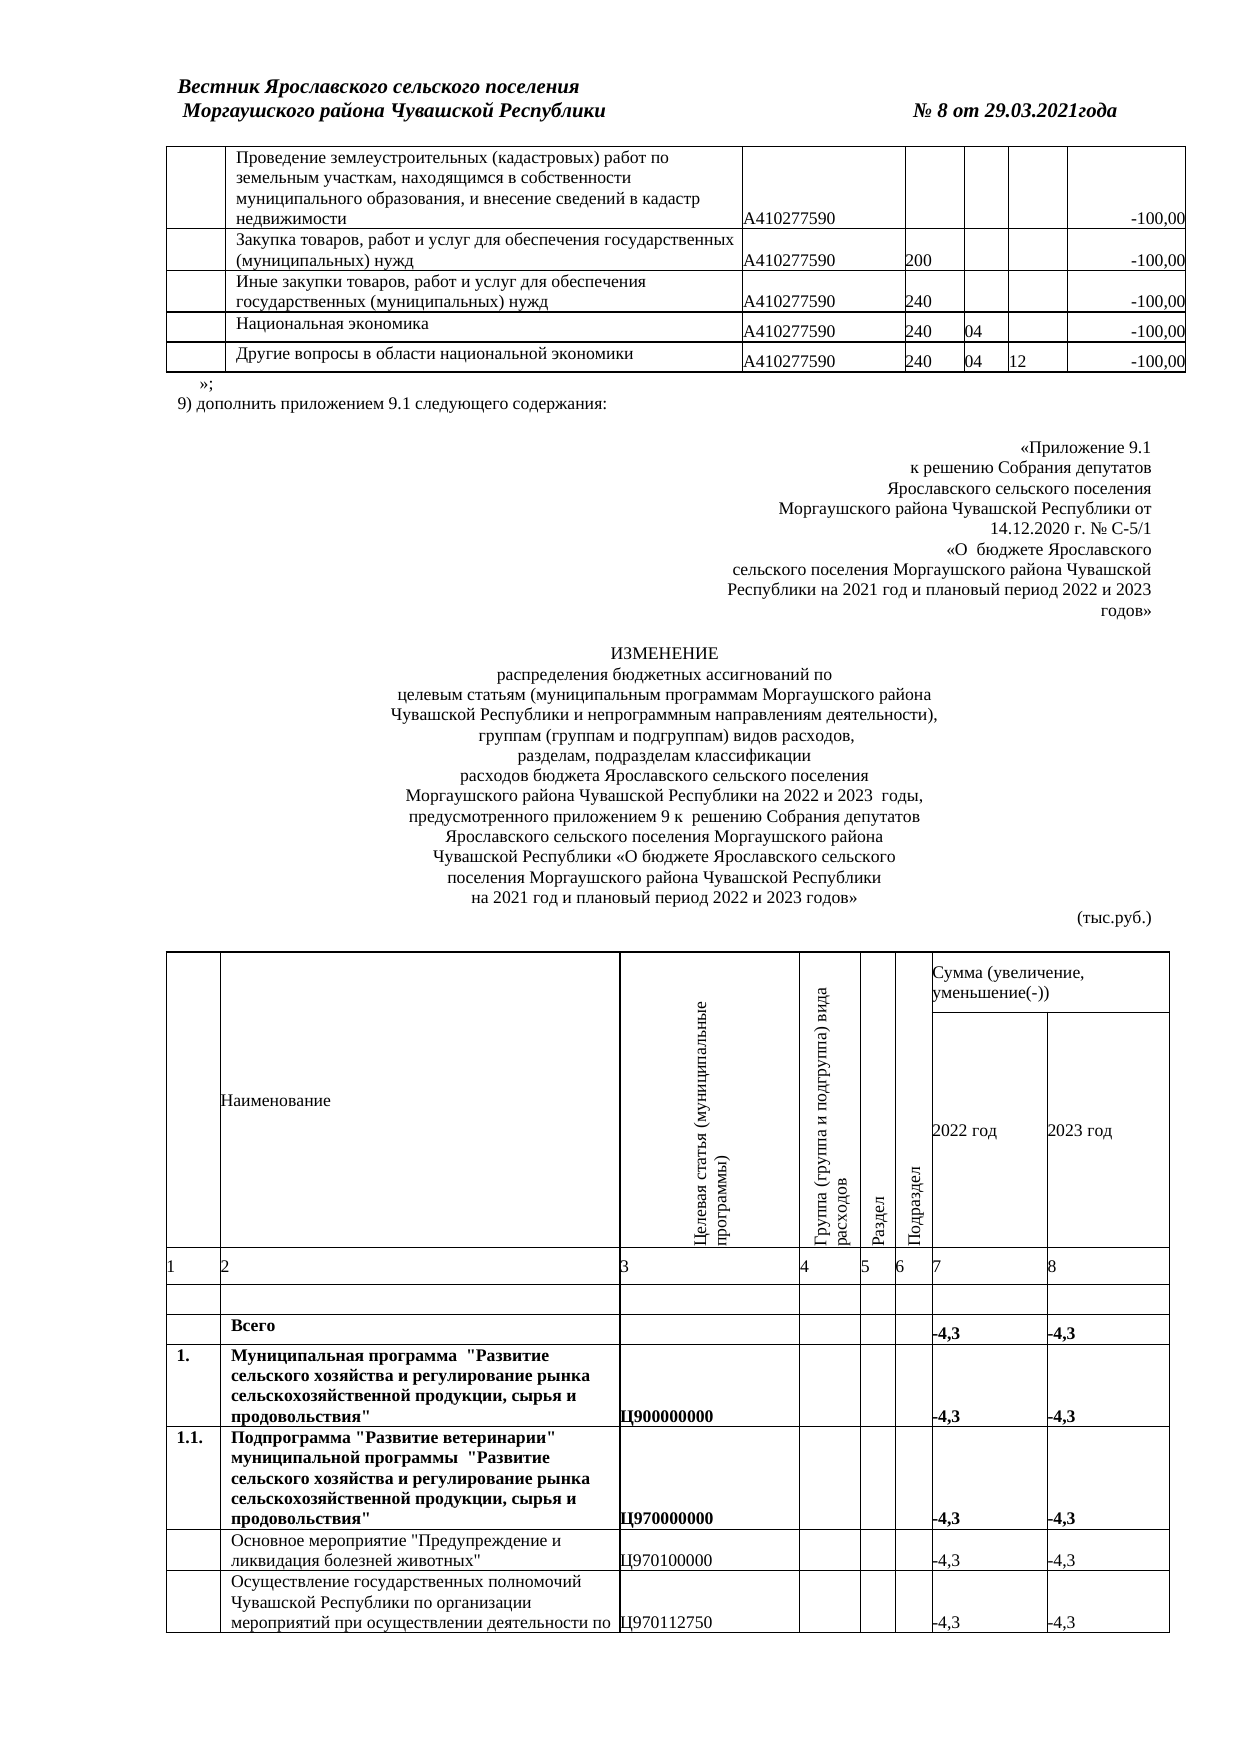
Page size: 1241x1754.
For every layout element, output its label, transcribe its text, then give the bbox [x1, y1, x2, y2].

table_cell A410277590 [743, 313, 905, 341]
text целевым статьям (муниципальным программам Моргаушского района [177, 684, 1152, 704]
table_cell [861, 1571, 895, 1632]
table_cell A410277590 [743, 343, 905, 371]
table_cell [1048, 1285, 1169, 1313]
table_cell Другие вопросы в области национальной экономики [226, 343, 742, 371]
table_cell 12 [1009, 343, 1067, 371]
table_cell [800, 1530, 860, 1570]
table_cell -100,00 [1068, 313, 1185, 341]
table_cell [861, 1285, 895, 1313]
text разделам, подразделам классификации [177, 745, 1152, 765]
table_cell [221, 1571, 619, 1632]
table_cell Ц900000000 [621, 1345, 799, 1426]
table_cell Иные закупки товаров, работ и услуг для обеспечения государственных (муниципальных) нужд [226, 271, 742, 311]
table_cell [1009, 147, 1067, 228]
table_cell -100,00 [1068, 271, 1185, 311]
text к решению Собрания депутатов Ярославского сельского поселения [723, 457, 1152, 498]
table_cell [933, 1285, 1047, 1313]
table_cell [167, 343, 225, 371]
text ИЗМЕНЕНИЕ [177, 643, 1152, 663]
table_cell 1.1. [167, 1427, 220, 1528]
table_cell -100,00 [1068, 147, 1185, 228]
table_cell Подпрограмма "Развитие ветеринарии" муниципальной программы "Развитие сельского хозяйства и регулирование рынка сельскохозяйственной продукции, сырья и продовольствия" [221, 1427, 619, 1528]
table_cell [800, 1571, 860, 1632]
text Чувашской Республики и непрограммным направлениям деятельности), [177, 704, 1152, 724]
table_cell [896, 1571, 932, 1632]
table_cell 2023 год [1048, 1013, 1169, 1247]
table_cell [861, 1530, 895, 1570]
table_cell [1009, 229, 1067, 270]
table_cell [861, 1345, 895, 1426]
table_cell -4,3 [933, 1530, 1047, 1570]
table_cell [906, 147, 964, 228]
table_header Группа (группа и подгруппа) вида расходов [800, 953, 860, 1247]
text на 2021 год и плановый период 2022 и 2023 годов» [177, 887, 1152, 907]
table_cell [800, 1315, 860, 1343]
table_cell [861, 1427, 895, 1528]
text 9) дополнить приложением 9.1 следующего содержания: [177, 393, 1152, 413]
table_header [167, 953, 220, 1247]
text «Приложение 9.1 [177, 437, 1152, 457]
table_cell [896, 1315, 932, 1343]
table_cell Муниципальная программа "Развитие сельского хозяйства и регулирование рынка сельскохозяйственной продукции, сырья и продовольствия" [221, 1345, 619, 1426]
text »; [177, 373, 1152, 393]
table_header Целевая статья (муниципальные программы) [621, 953, 799, 1247]
table_cell [965, 229, 1008, 270]
table_cell [965, 147, 1008, 228]
table_cell 5 [861, 1248, 895, 1283]
table_cell 6 [896, 1248, 932, 1283]
table_cell 1 [167, 1248, 220, 1283]
table_cell Ц970000000 [621, 1427, 799, 1528]
table_cell [167, 1315, 220, 1343]
table_cell [861, 1315, 895, 1343]
table_cell [800, 1285, 860, 1313]
table_cell A410277590 [743, 229, 905, 270]
table_cell -4,3 [933, 1427, 1047, 1528]
table_cell Всего [221, 1315, 619, 1343]
table_cell [167, 229, 225, 270]
table_cell Закупка товаров, работ и услуг для обеспечения государственных (муниципальных) нужд [226, 229, 742, 270]
text группам (группам и подгруппам) видов расходов, [177, 724, 1152, 745]
table_cell [896, 1530, 932, 1570]
table_cell A410277590 [743, 147, 905, 228]
table_cell A410277590 [743, 271, 905, 311]
table_cell [221, 1285, 619, 1313]
text (тыс.руб.) [177, 907, 1152, 927]
table_cell [621, 1285, 799, 1313]
table_cell [167, 1285, 220, 1313]
table_cell [896, 1285, 932, 1313]
table_cell [1009, 313, 1067, 341]
table_cell 200 [906, 229, 964, 270]
table_header Подраздел [896, 953, 932, 1247]
table_cell 04 [965, 313, 1008, 341]
table_cell [965, 271, 1008, 311]
table_cell Ц970112750 [621, 1571, 799, 1632]
text Чувашской Республики «О бюджете Ярославского сельского [177, 846, 1152, 867]
table_cell 240 [906, 313, 964, 341]
table_header Наименование [221, 953, 619, 1247]
table_cell [621, 1315, 799, 1343]
table_cell 240 [906, 343, 964, 371]
table_cell Проведение землеустроительных (кадастровых) работ по земельным участкам, находящимся в собственности муниципального образования, и внесение сведений в кадастр недвижимости [226, 147, 742, 228]
table_cell -4,3 [933, 1571, 1047, 1632]
text поселения Моргаушского района Чувашской Республики [177, 867, 1152, 887]
table_cell -4,3 [1048, 1571, 1169, 1632]
table_cell 04 [965, 343, 1008, 371]
text Моргаушского района Чувашской Республики на 2022 и 2023 годы, [177, 785, 1152, 806]
table_cell [896, 1427, 932, 1528]
table_cell 4 [800, 1248, 860, 1283]
table_cell -4,3 [1048, 1427, 1169, 1528]
table_cell -4,3 [1048, 1530, 1169, 1570]
table_cell [896, 1345, 932, 1426]
table_header Раздел [861, 953, 895, 1247]
table_cell [167, 1571, 220, 1632]
table_cell -4,3 [933, 1315, 1047, 1343]
table_cell 1. [167, 1345, 220, 1426]
table_cell 240 [906, 271, 964, 311]
text предусмотренного приложением 9 к решению Собрания депутатов [177, 806, 1152, 826]
table_cell Ц970100000 [621, 1530, 799, 1570]
table_cell -100,00 [1068, 343, 1185, 371]
table_cell 2022 год [933, 1013, 1047, 1247]
table_cell Национальная экономика [226, 313, 742, 341]
text Ярославского сельского поселения Моргаушского района [177, 826, 1152, 846]
table_cell Основное мероприятие "Предупреждение и ликвидация болезней животных" [221, 1530, 619, 1570]
table_cell -4,3 [933, 1345, 1047, 1426]
table_cell [800, 1345, 860, 1426]
table_cell 2 [221, 1248, 619, 1283]
text «О бюджете Ярославского сельского поселения Моргаушского района Чувашской Республики на 2021 год и плановый период 2022 и 2023 годов» [723, 538, 1152, 620]
table_cell 3 [621, 1248, 799, 1283]
table_cell 7 [933, 1248, 1047, 1283]
table_cell -4,3 [1048, 1345, 1169, 1426]
table_cell 8 [1048, 1248, 1169, 1283]
table_cell [1009, 271, 1067, 311]
table_cell [167, 1530, 220, 1570]
text расходов бюджета Ярославского сельского поселения [177, 765, 1152, 785]
table_cell -100,00 [1068, 229, 1185, 270]
table_cell -4,3 [1048, 1315, 1169, 1343]
table_cell [167, 271, 225, 311]
table_cell [167, 147, 225, 228]
text распределения бюджетных ассигнований по [177, 663, 1152, 684]
text Моргаушского района Чувашской Республики от 14.12.2020 г. № С-5/1 [723, 498, 1152, 538]
table_cell [167, 313, 225, 341]
table_header Сумма (увеличение, уменьшение(-)) [933, 953, 1169, 1012]
table_cell [800, 1427, 860, 1528]
